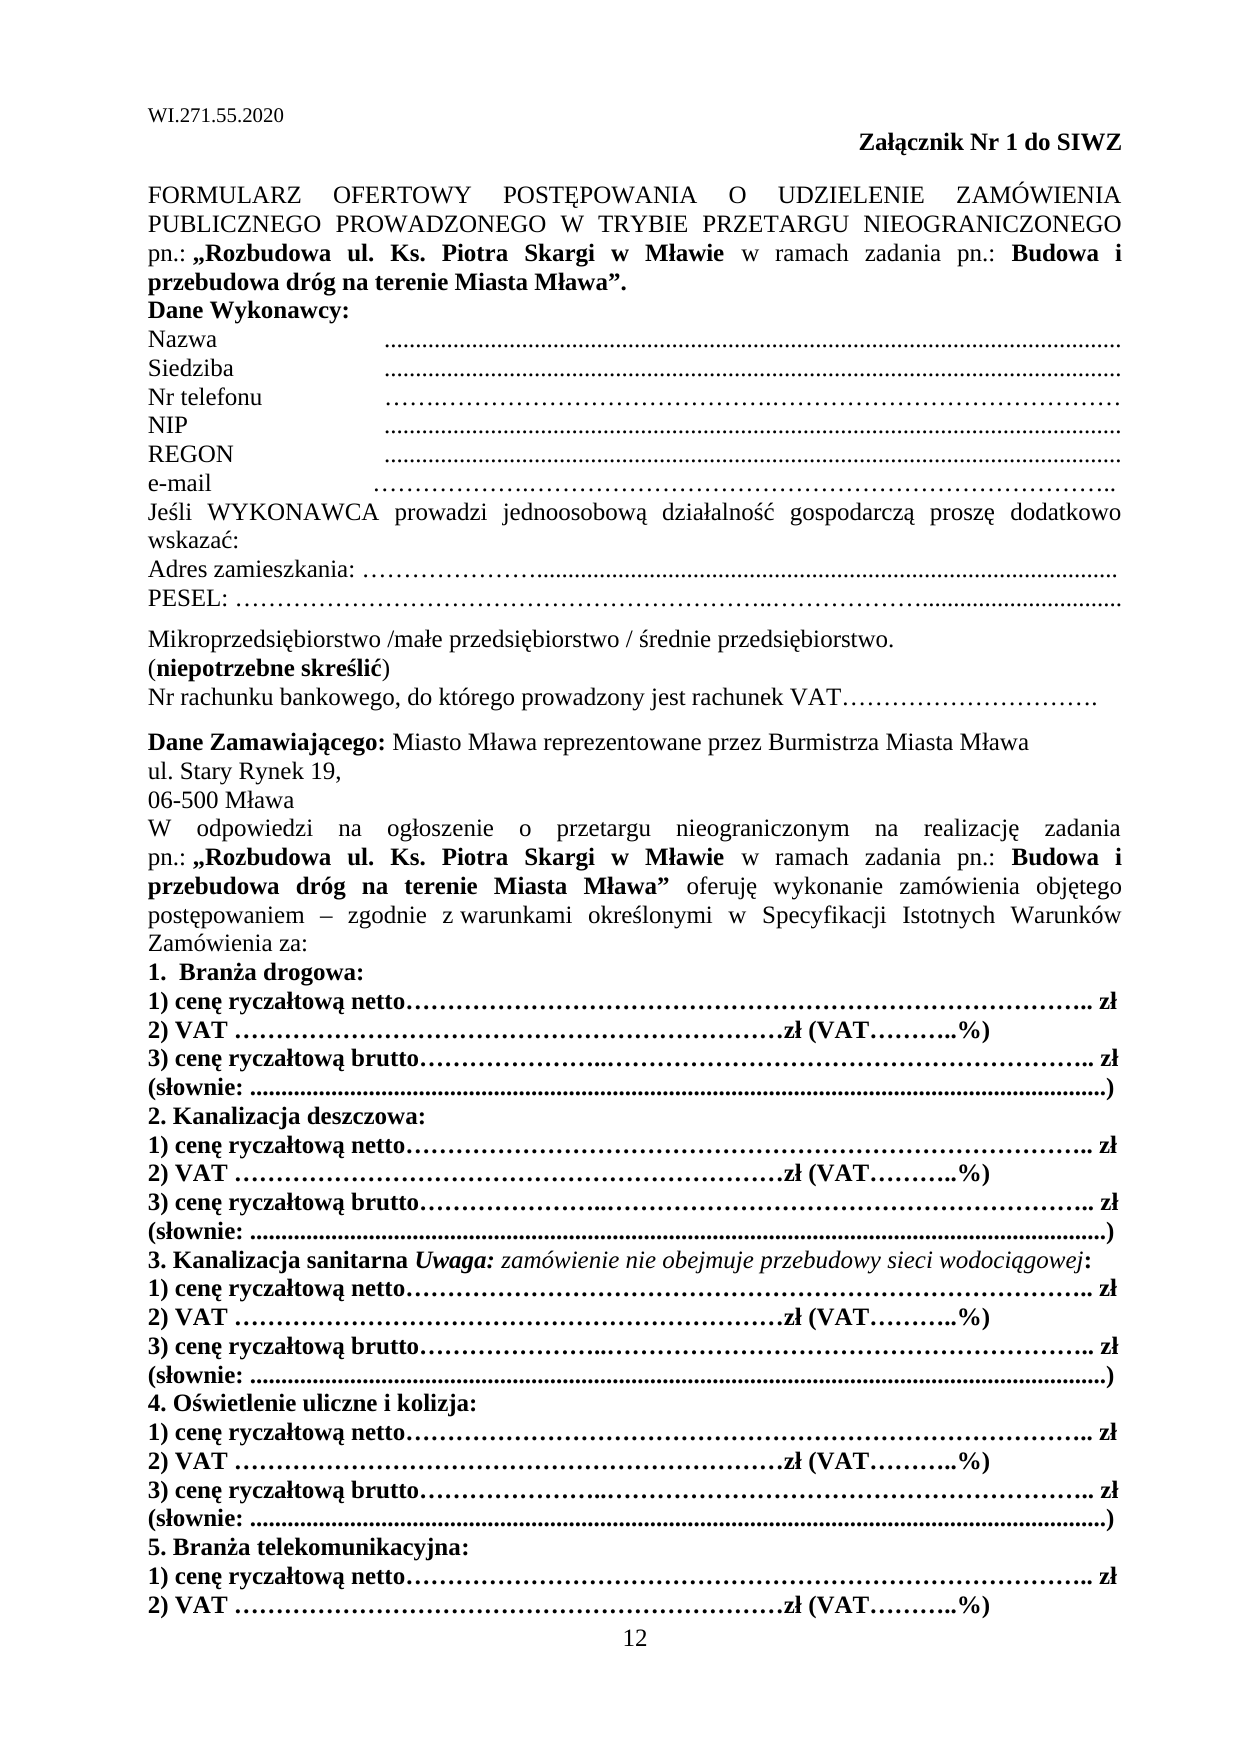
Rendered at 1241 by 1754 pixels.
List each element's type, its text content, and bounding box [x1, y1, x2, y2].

text e-mail ……………….…………………………………………………………….. [148, 468, 1122, 497]
text PESEL: ………………………………………………………..………………................................ [148, 583, 1122, 612]
text 2. Kanalizacja deszczowa: [148, 1101, 1122, 1130]
text Mikroprzedsiębiorstwo /małe przedsiębiorstwo / średnie przedsiębiorstwo. [148, 624, 1122, 653]
text 3) cenę ryczałtową brutto…………………..………………………………………………….. zł [148, 1043, 1196, 1072]
text 3) cenę ryczałtową brutto…………………..………………………………………………….. zł [148, 1187, 1196, 1216]
text 06-500 Mława [148, 785, 1122, 813]
text 1) cenę ryczałtową netto……………………………………………………………………….. zł [148, 1417, 1122, 1446]
text 3. Kanalizacja sanitarna Uwaga: zamówienie nie obejmuje przebudowy sieci wodociągowej: [148, 1245, 1122, 1273]
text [148, 1503, 1122, 1532]
text W odpowiedzi na ogłoszenie o przetargu nieograniczonym na realizację zadania pn.: „Rozbudowa ul. Ks. Piotra Skargi w Mławie w ramach zadania pn.: Budowa i przebudowa dróg na terenie Miasta Mława” oferuję wykonanie zamówienia objętego postępowaniem – zgodnie z warunkami określonymi w Specyfikacji Istotnych Warunków Zamówienia za: [148, 813, 1122, 957]
text Dane Wykonawcy: [148, 296, 1122, 324]
text Nr rachunku bankowego, do którego prowadzony jest rachunek VAT…………………………. [148, 682, 1122, 711]
text (słownie: .........................................................................................................................................) [148, 1072, 1122, 1101]
text 2) VAT …………………………………………………………zł (VAT………..%) [148, 1446, 1122, 1475]
text 4. Oświetlenie uliczne i kolizja: [148, 1388, 1122, 1417]
text Nr telefonu …….………………………………….…………………………………… [148, 382, 1122, 411]
text 1) cenę ryczałtową netto……………………………………………………………………….. zł [148, 1273, 1122, 1302]
text Nazwa ...................................................................................................................... [148, 324, 1122, 353]
text 2) VAT …………………………………………………………zł (VAT………..%) [148, 1015, 1122, 1043]
text Jeśli WYKONAWCA prowadzi jednoosobową działalność gospodarczą proszę dodatkowo wskazać: [148, 497, 1122, 554]
text 1) cenę ryczałtową netto……………………………………………………………………….. zł [148, 986, 1122, 1015]
text (słownie: .........................................................................................................................................) [148, 1216, 1122, 1245]
text Dane Zamawiającego: Miasto Mława reprezentowane przez Burmistrza Miasta Mława [148, 727, 1122, 756]
text NIP ...................................................................................................................... [148, 411, 1122, 439]
text REGON ...................................................................................................................... [148, 439, 1122, 468]
text 1) cenę ryczałtową netto……………………………………………………………………….. zł [148, 1561, 1122, 1590]
text 3) cenę ryczałtową brutto…………………..………………………………………………….. zł [148, 1475, 1196, 1503]
text Adres zamieszkania: …………………............................................................................................. [148, 554, 1122, 583]
text Siedziba ...................................................................................................................... [148, 353, 1122, 382]
text ul. Stary Rynek 19, [148, 756, 1122, 785]
text 1) cenę ryczałtową netto……………………………………………………………………….. zł [148, 1130, 1122, 1158]
text 1. Branża drogowa: [148, 957, 1122, 986]
text (słownie: .........................................................................................................................................) [148, 1360, 1122, 1388]
text 2) VAT …………………………………………………………zł (VAT………..%) [148, 1590, 1122, 1618]
text (niepotrzebne skreślić) [148, 653, 1122, 682]
text 5. Branża telekomunikacyjna: [148, 1532, 1122, 1561]
text Załącznik Nr 1 do SIWZ [148, 127, 1122, 155]
text 2) VAT …………………………………………………………zł (VAT………..%) [148, 1158, 1122, 1187]
text 2) VAT …………………………………………………………zł (VAT………..%) [148, 1302, 1122, 1331]
text 3) cenę ryczałtową brutto…………………..………………………………………………….. zł [148, 1331, 1196, 1360]
text FORMULARZ OFERTOWY POSTĘPOWANIA O UDZIELENIE ZAMÓWIENIA PUBLICZNEGO PROWADZONEGO W TRYBIE PRZETARGU NIEOGRANICZONEGO pn.: „Rozbudowa ul. Ks. Piotra Skargi w Mławie w ramach zadania pn.: Budowa i przebudowa dróg na terenie Miasta Mława”. [148, 181, 1122, 296]
